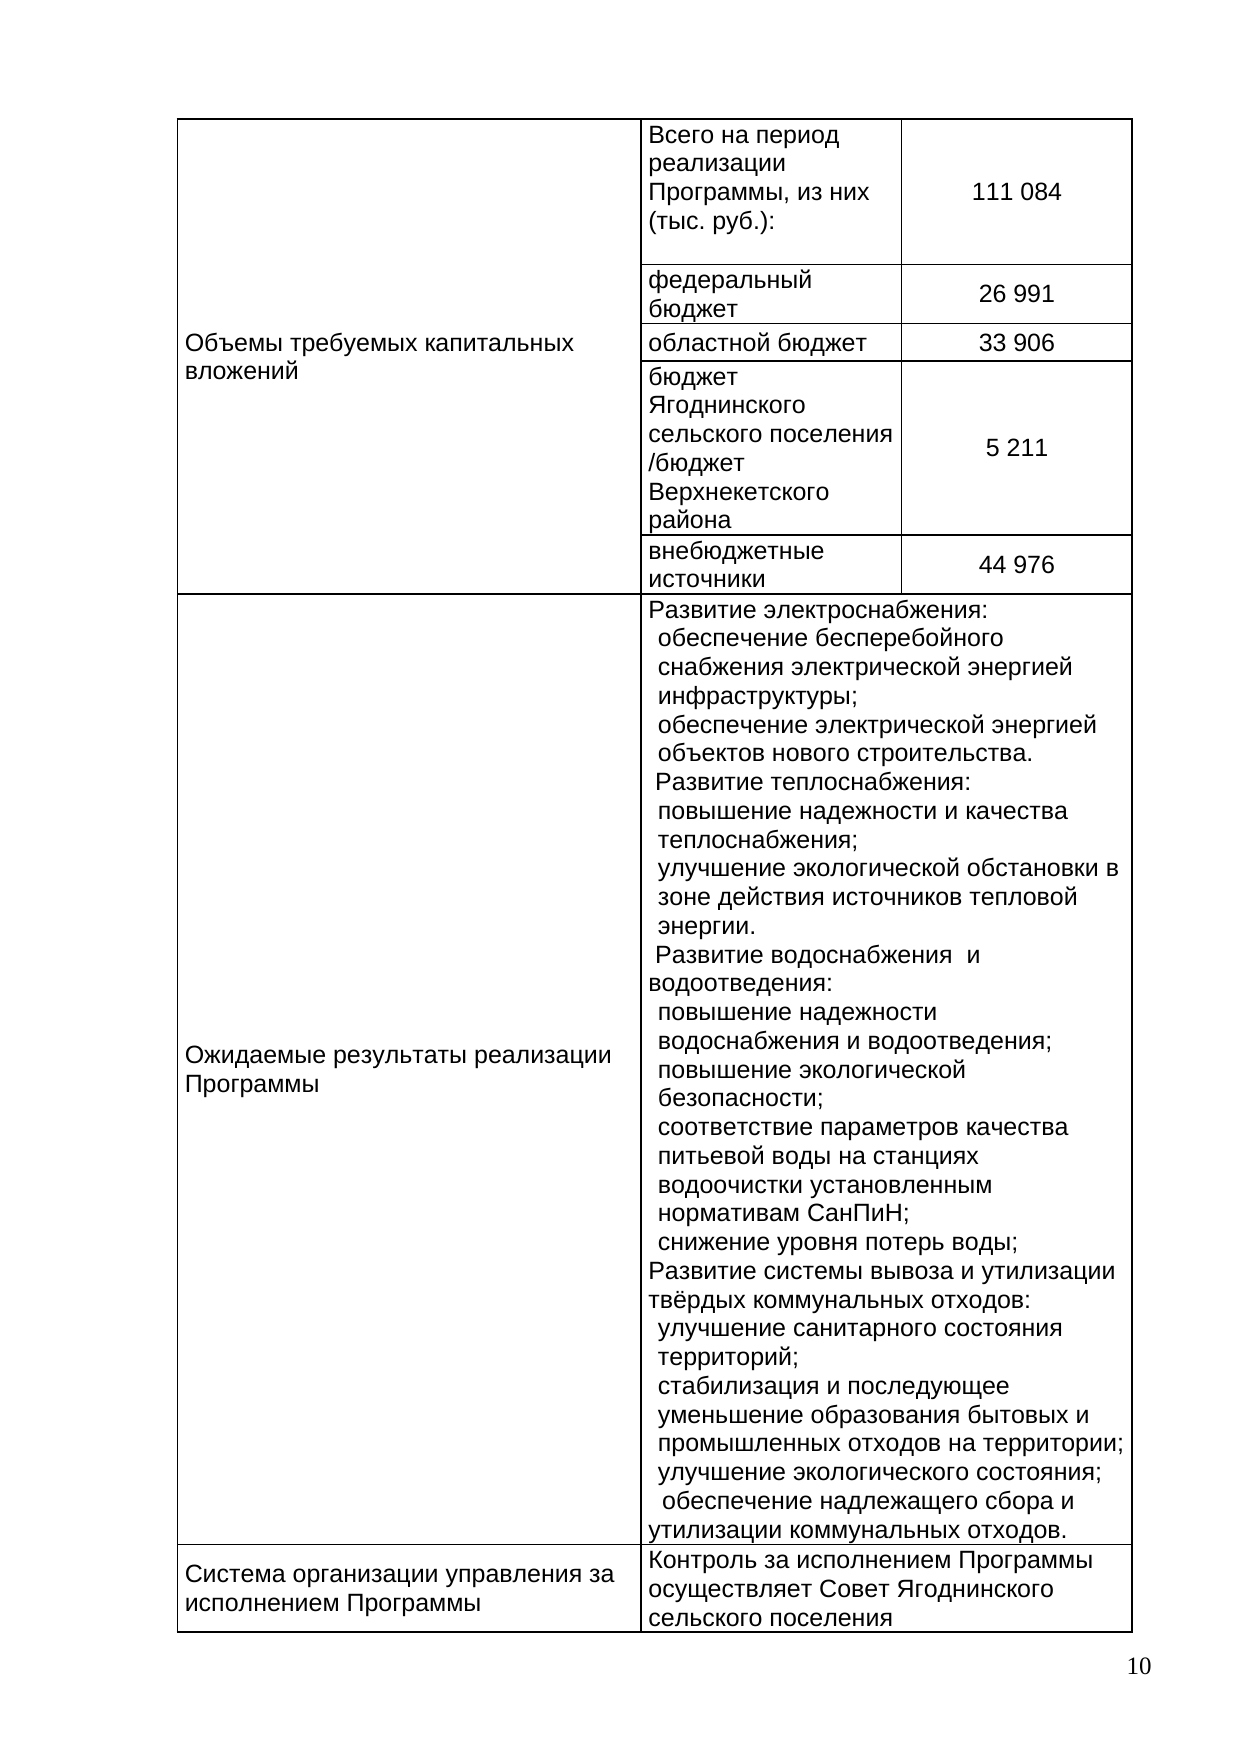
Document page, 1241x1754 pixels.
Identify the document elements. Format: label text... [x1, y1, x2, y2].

table_cell областной бюджет [642, 324, 901, 360]
table_cell Контроль за исполнением Программы осуществляет Совет Ягоднинского сельского поселения [642, 1545, 1131, 1631]
table_cell Развитие электроснабжения: обеспечение бесперебойного снабжения электрической энергией инфраструктуры; обеспечение электрической энергией объектов нового строительства. Развитие теплоснабжения: повышение надежности и качества теплоснабжения; улучшение экологической обстановки в зоне действия источников тепловой энергии. Развитие водоснабжения и водоотведения: повышение надежности водоснабжения и водоотведения; повышение экологической безопасности; соответствие параметров качества питьевой воды на станциях водоочистки установленным нормативам СанПиН; снижение уровня потерь воды; Развитие системы вывоза и утилизации твёрдых коммунальных отходов: улучшение санитарного состояния территорий; стабилизация и последующее уменьшение образования бытовых и промышленных отходов на территории; улучшение экологического состояния; обеспечение надлежащего сбора и утилизации коммунальных отходов. [642, 595, 1131, 1543]
table_cell 5 211 [902, 362, 1131, 534]
table_cell Система организации управления за исполнением Программы [178, 1545, 640, 1631]
table_cell бюджет Ягоднинского сельского поселения /бюджет Верхнекетского района [642, 362, 901, 534]
table_cell 111 084 [902, 120, 1131, 263]
table_cell 26 991 [902, 265, 1131, 322]
table_cell Всего на период реализации Программы, из них (тыс. руб.): [642, 120, 901, 263]
table_cell 33 906 [902, 324, 1131, 360]
table_cell федеральный бюджет [642, 265, 901, 322]
table_cell 44 976 [902, 536, 1131, 593]
table_cell внебюджетные источники [642, 536, 901, 593]
table_cell Объемы требуемых капитальных вложений [178, 120, 640, 593]
table_cell Ожидаемые результаты реализации Программы [178, 595, 640, 1543]
